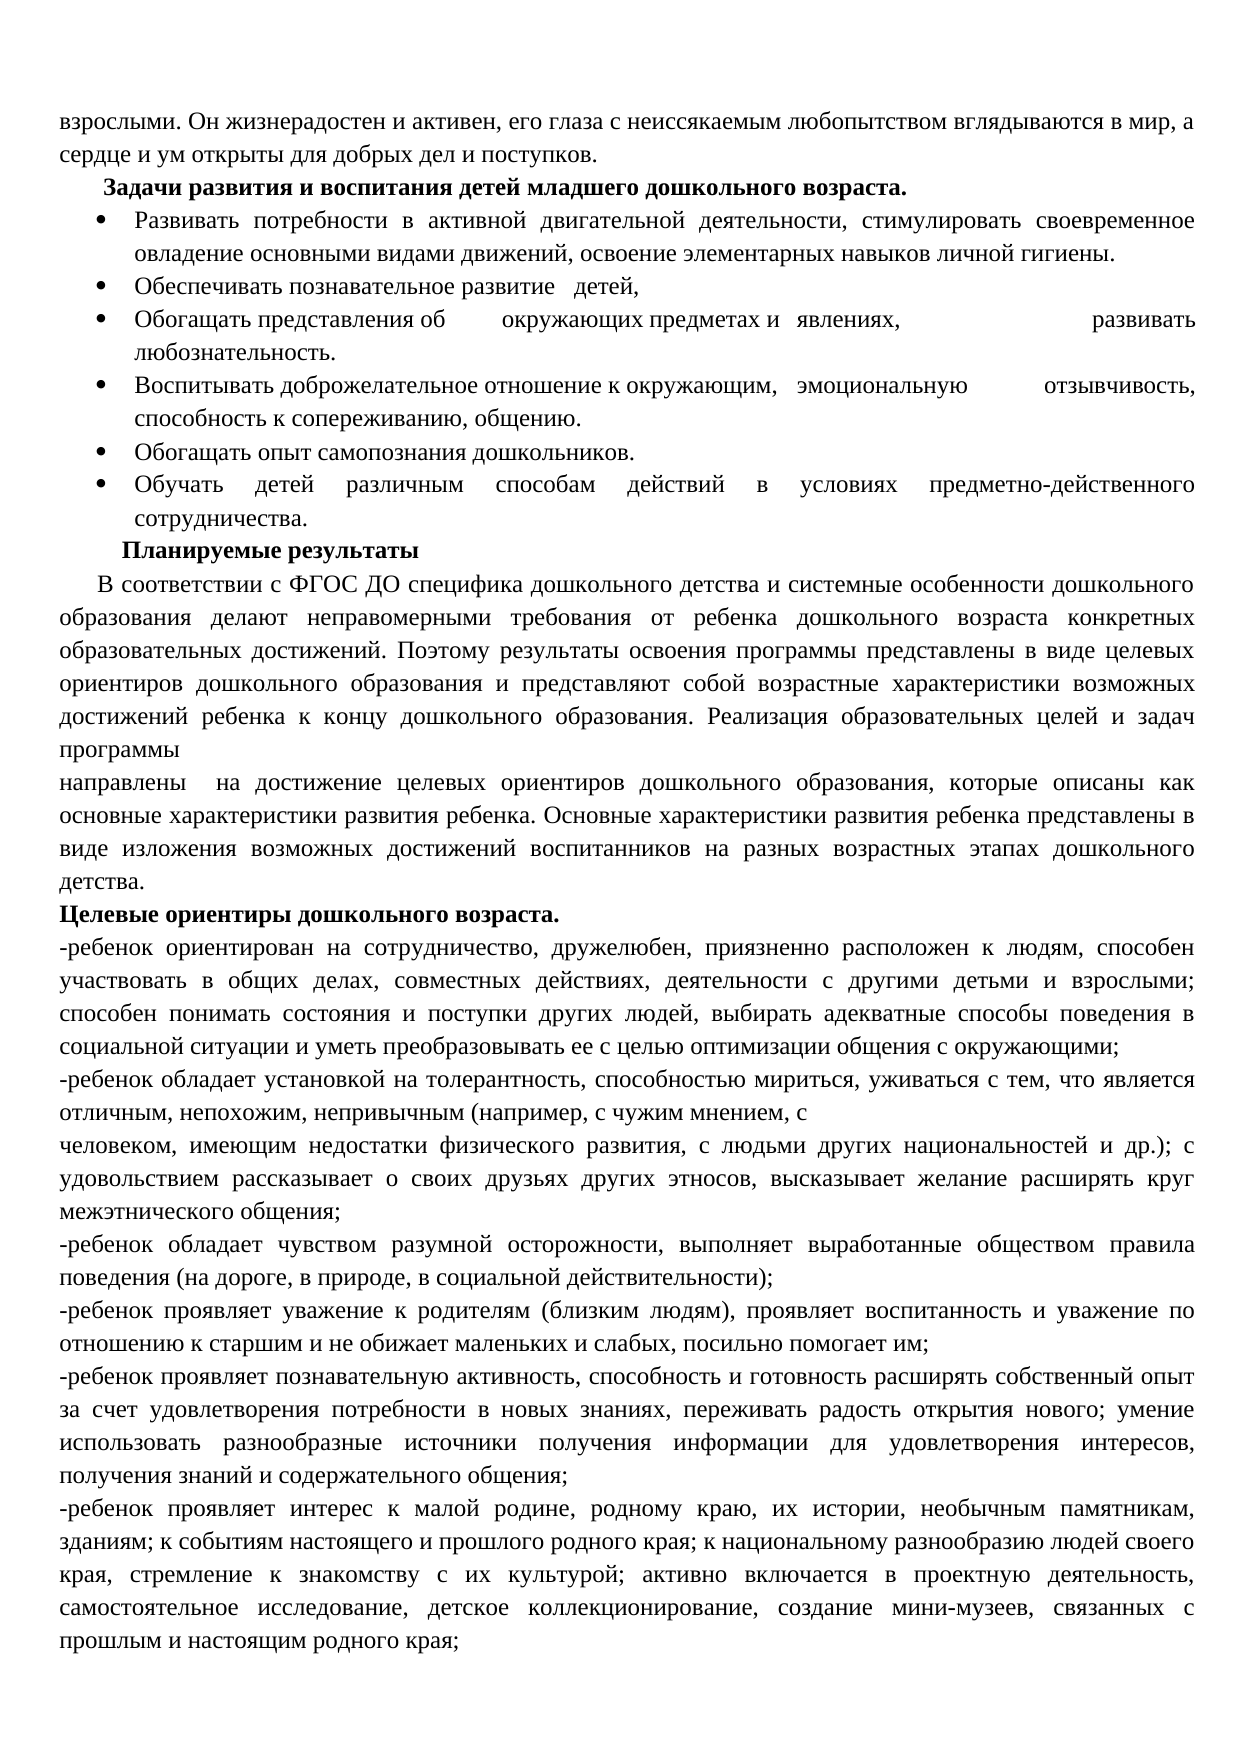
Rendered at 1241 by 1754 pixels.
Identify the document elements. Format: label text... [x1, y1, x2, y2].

list Воспитывать доброжелательное отношение к окружающим, эмоциональную отзывчивость, способность к сопереживанию, общению. [97, 371, 1196, 432]
text -ребенок обладает установкой на толерантность, способностью мириться, уживаться с тем, что является отличным, непохожим, непривычным (например, с чужим мнением, с [59, 1064, 1196, 1126]
text человеком, имеющим недостатки физического развития, с людьми других национальностей и др.); с удовольствием рассказывает о своих друзьях других этносов, высказывает желание расширять круг межэтнического общения; [59, 1130, 1196, 1225]
text -ребенок ориентирован на сотрудничество, дружелюбен, приязненно расположен к людям, способен участвовать в общих делах, совместных действиях, деятельности с другими детьми и взрослыми; способен понимать состояния и поступки других людей, выбирать адекватные способы поведения в социальной ситуации и уметь преобразовывать ее с целью оптимизации общения с окружающими; [59, 932, 1196, 1060]
text Целевые ориентиры дошкольного возраста. [59, 899, 1196, 928]
list Обогащать опыт самопознания дошкольников. [97, 437, 1196, 465]
text Задачи развития и воспитания детей младшего дошкольного возраста. [59, 172, 1196, 201]
text -ребенок проявляет познавательную активность, способность и готовность расширять собственный опыт за счет удовлетворения потребности в новых знаниях, переживать радость открытия нового; умение использовать разнообразные источники получения информации для удовлетворения интересов, получения знаний и содержательного общения; [59, 1361, 1196, 1489]
text -ребенок проявляет уважение к родителям (близким людям), проявляет воспитанность и уважение по отношению к старшим и не обижает маленьких и слабых, посильно помогает им; [59, 1295, 1196, 1357]
text -ребенок проявляет интерес к малой родине, родному краю, их истории, необычным памятникам, зданиям; к событиям настоящего и прошлого родного края; к национальному разнообразию людей своего края, стремление к знакомству с их культурой; активно включается в проектную деятельность, самостоятельное исследование, детское коллекционирование, создание мини-музеев, связанных с прошлым и настоящим родного края; [59, 1493, 1196, 1654]
list Обеспечивать познавательное развитие детей, [97, 271, 1196, 300]
text направлены на достижение целевых ориентиров дошкольного образования, которые описаны как основные характеристики развития ребенка. Основные характеристики развития ребенка представлены в виде изложения возможных достижений воспитанников на разных возрастных этапах дошкольного детства. [59, 767, 1196, 894]
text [59, 106, 1196, 168]
text Планируемые результаты [59, 536, 1196, 564]
list Развивать потребности в активной двигательной деятельности, стимулировать своевременное овладение основными видами движений, освоение элементарных навыков личной гигиены. [97, 205, 1196, 267]
list Обучать детей различным способам действий в условиях предметно-действенного сотрудничества. [97, 469, 1196, 531]
text В соответствии с ФГОС ДО специфика дошкольного детства и системные особенности дошкольного образования делают неправомерными требования от ребенка дошкольного возраста конкретных образовательных достижений. Поэтому результаты освоения программы представлены в виде целевых ориентиров дошкольного образования и представляют собой возрастные характеристики возможных достижений ребенка к концу дошкольного образования. Реализация образовательных целей и задач программы [59, 569, 1196, 762]
text -ребенок обладает чувством разумной осторожности, выполняет выработанные обществом правила поведения (на дороге, в природе, в социальной действительности); [59, 1229, 1196, 1291]
list Обогащать представления об окружающих предметах и явлениях, развивать любознательность. [97, 304, 1196, 366]
